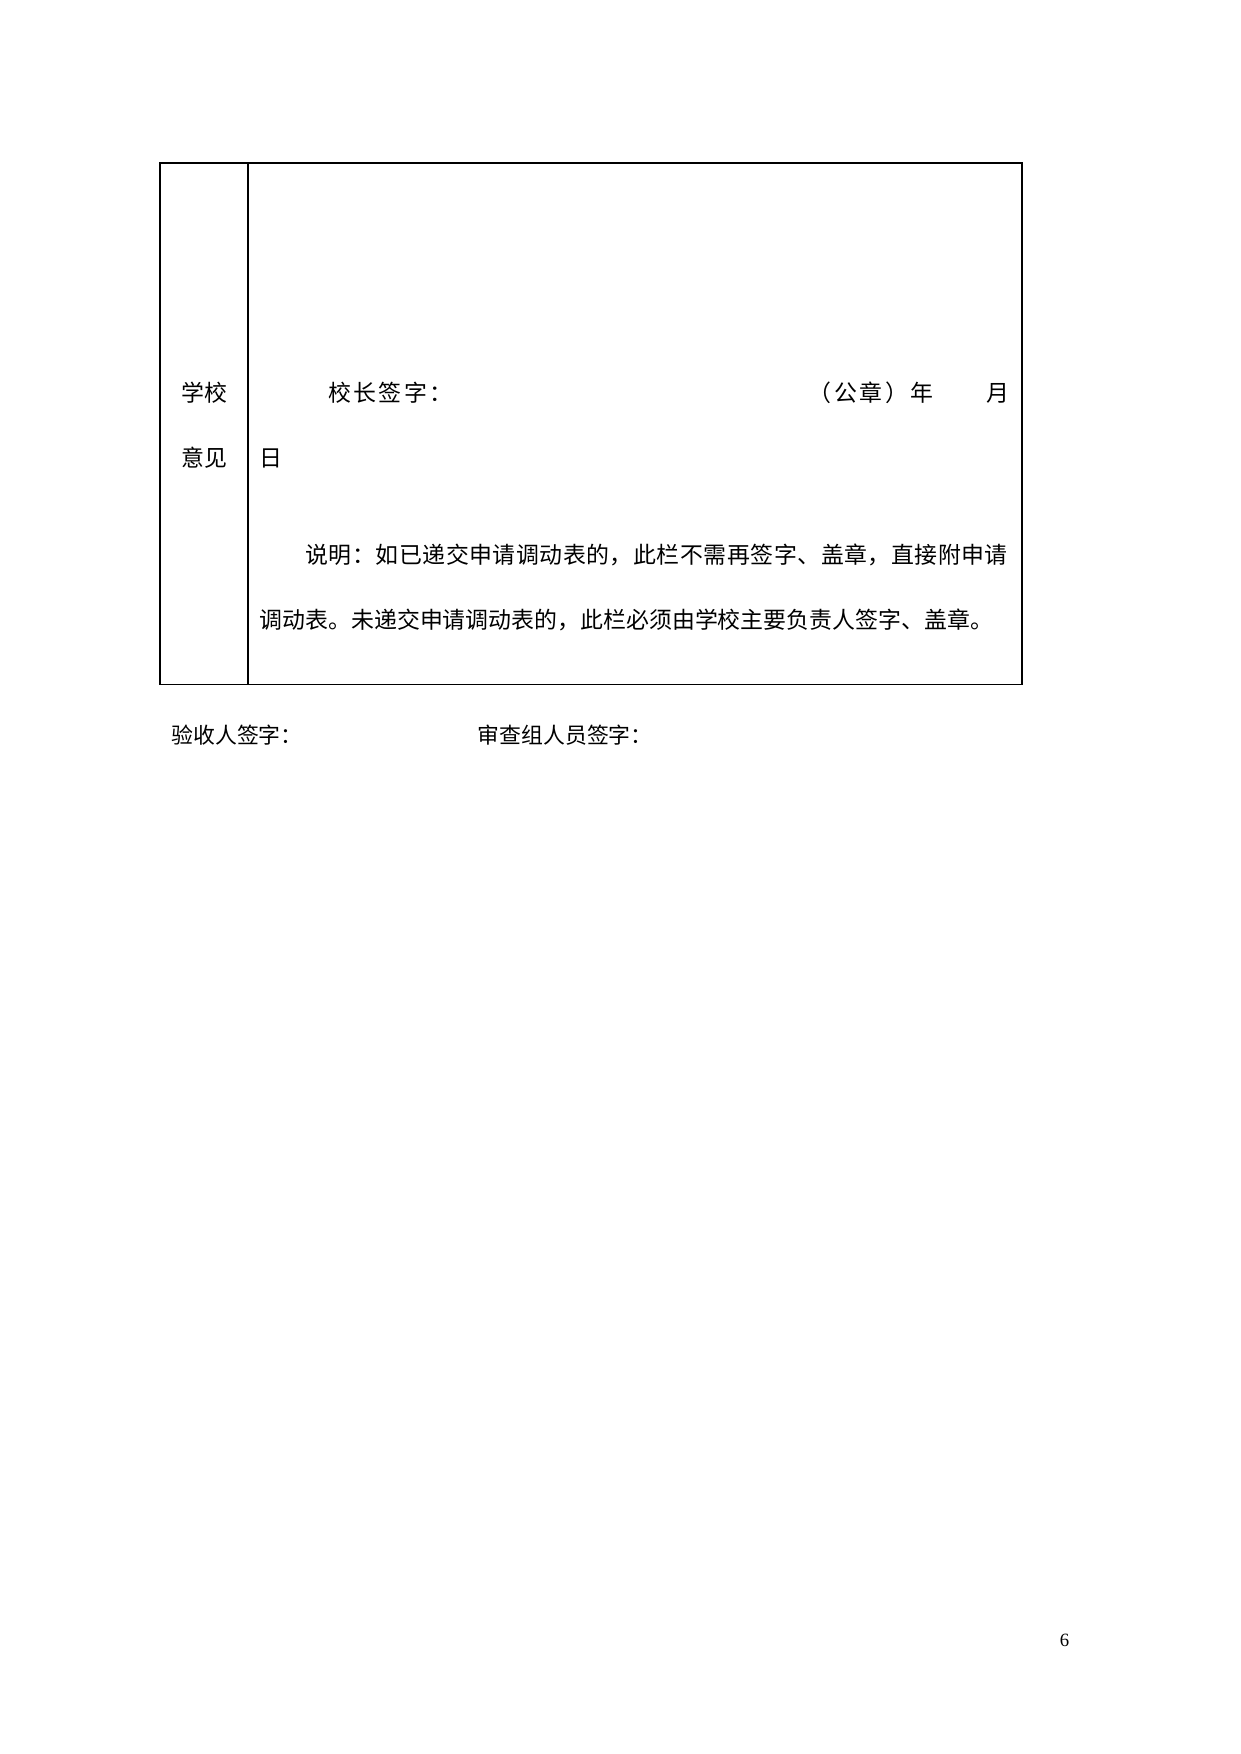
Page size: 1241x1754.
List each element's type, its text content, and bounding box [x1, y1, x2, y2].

table_cell 校长签字： （公章）年 月 日 说明：如已递交申请调动表的，此栏不需再签字、盖章，直接附申请调动表。未递交申请调动表的，此栏必须由学校主要负责人签字、盖章。 [249, 164, 1021, 683]
text 验收人签字： 审查组人员签字： [171, 718, 1069, 750]
table_cell 学校意见 [161, 164, 247, 683]
